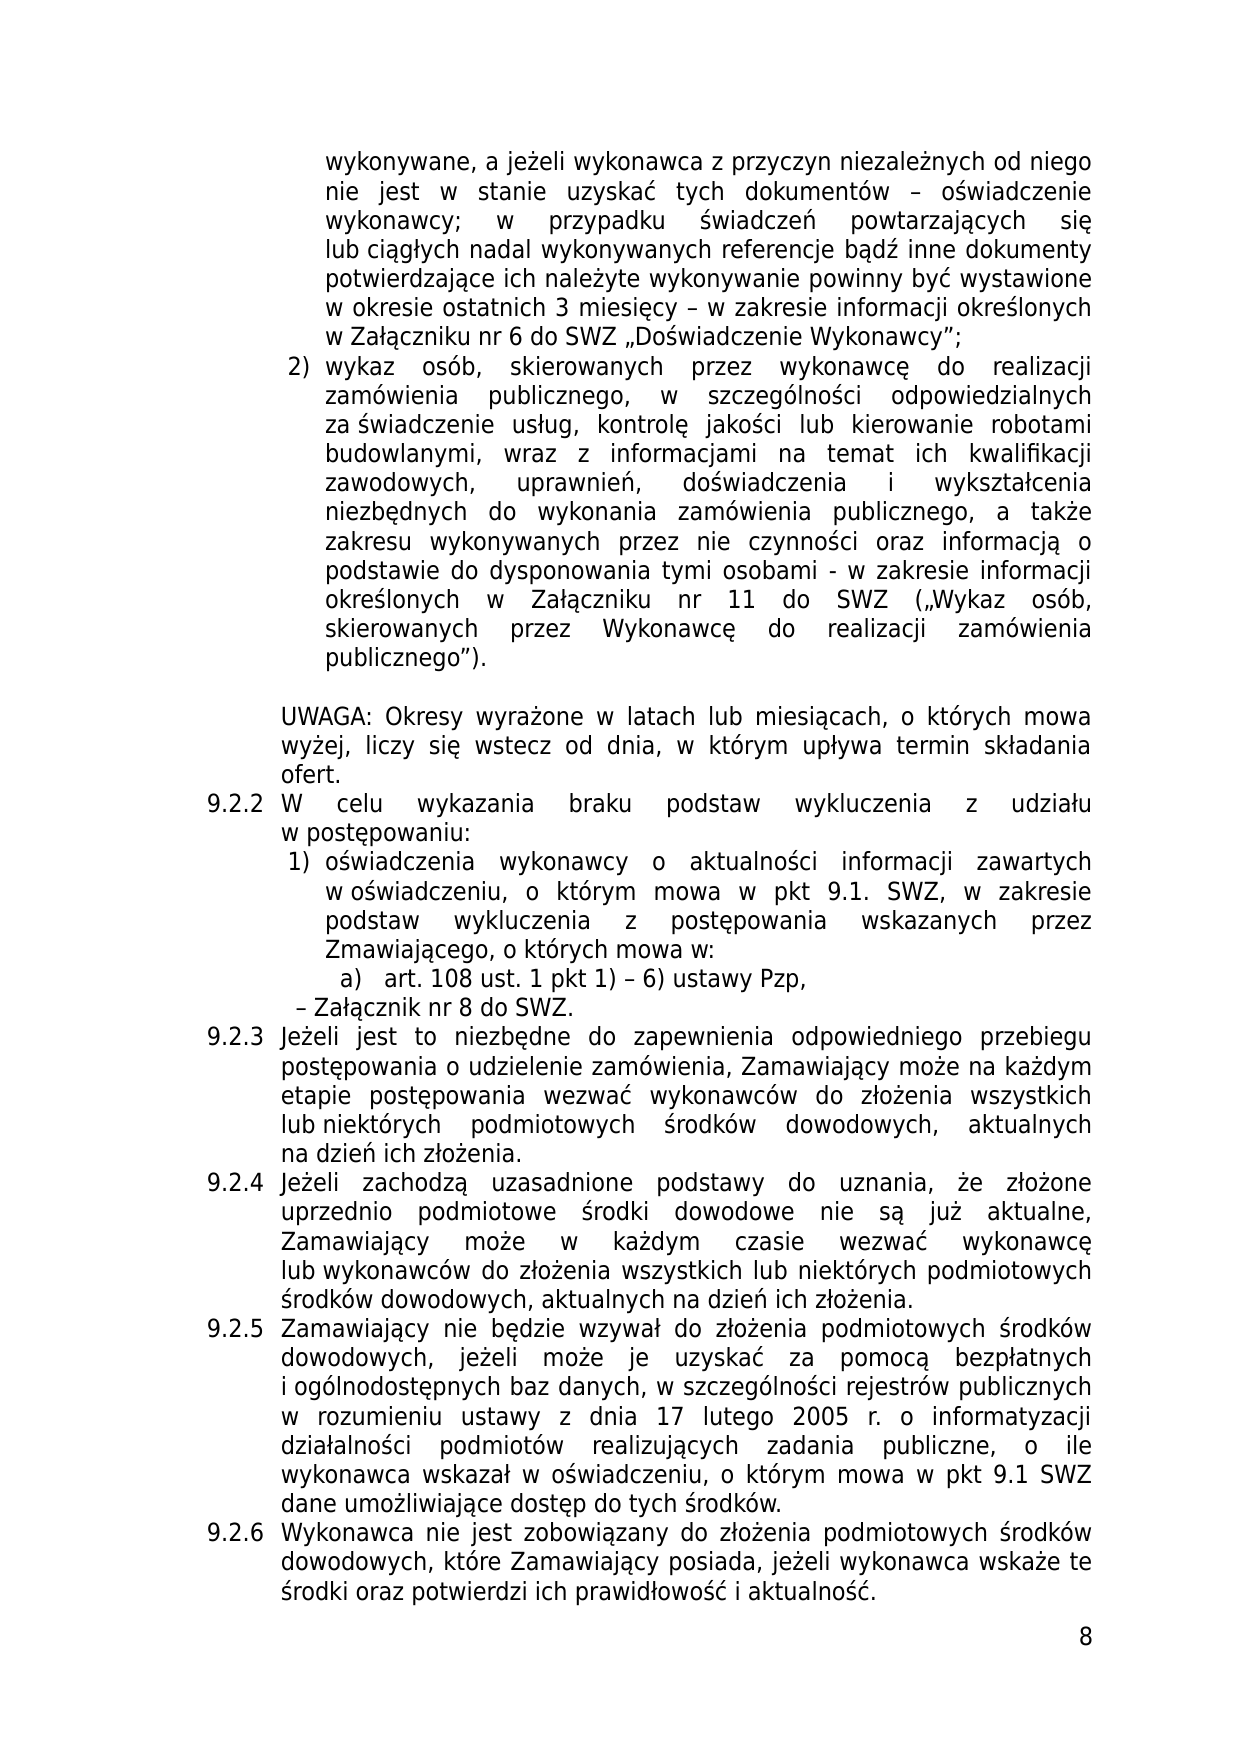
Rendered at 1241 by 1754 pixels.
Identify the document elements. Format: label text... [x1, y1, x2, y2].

list oświadczenia wykonawcy o aktualności informacji zawartych w oświadczeniu, o którym mowa w pkt 9.1. SWZ, w zakresie podstaw wykluczenia z postępowania wskazanych przez Zmawiającego, o których mowa w: [287, 848, 1093, 964]
text – Załącznik nr 8 do SWZ. [295, 993, 1093, 1023]
list Jeżeli jest to niezbędne do zapewnienia odpowiedniego przebiegu postępowania o udzielenie zamówienia, Zamawiający może na każdym etapie postępowania wezwać wykonawców do złożenia wszystkich lub niektórych podmiotowych środków dowodowych, aktualnych na dzień ich złożenia. [207, 1023, 1093, 1168]
list W celu wykazania braku podstaw wykluczenia z udziału w postępowaniu: [207, 789, 1093, 848]
list art. 108 ust. 1 pkt 1) – 6) ustawy Pzp, [339, 964, 1093, 993]
list Jeżeli zachodzą uzasadnione podstawy do uznania, że złożone uprzednio podmiotowe środki dowodowe nie są już aktualne, Zamawiający może w każdym czasie wezwać wykonawcę lub wykonawców do złożenia wszystkich lub niektórych podmiotowych środków dowodowych, aktualnych na dzień ich złożenia. [207, 1168, 1093, 1314]
list Zamawiający nie będzie wzywał do złożenia podmiotowych środków dowodowych, jeżeli może je uzyskać za pomocą bezpłatnych i ogólnodostępnych baz danych, w szczególności rejestrów publicznych w rozumieniu ustawy z dnia 17 lutego 2005 r. o informatyzacji działalności podmiotów realizujących zadania publiczne, o ile wykonawca wskazał w oświadczeniu, o którym mowa w pkt 9.1 SWZ dane umożliwiające dostęp do tych środków. [207, 1314, 1093, 1518]
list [287, 148, 1093, 352]
list Wykonawca nie jest zobowiązany do złożenia podmiotowych środków dowodowych, które Zamawiający posiada, jeżeli wykonawca wskaże te środki oraz potwierdzi ich prawidłowość i aktualność. [207, 1518, 1093, 1606]
text UWAGA: Okresy wyrażone w latach lub miesiącach, o których mowa wyżej, liczy się wstecz od dnia, w którym upływa termin składania ofert. [281, 702, 1093, 789]
list wykaz osób, skierowanych przez wykonawcę do realizacji zamówienia publicznego, w szczególności odpowiedzialnych za świadczenie usług, kontrolę jakości lub kierowanie robotami budowlanymi, wraz z informacjami na temat ich kwalifikacji zawodowych, uprawnień, doświadczenia i wykształcenia niezbędnych do wykonania zamówienia publicznego, a także zakresu wykonywanych przez nie czynności oraz informacją o podstawie do dysponowania tymi osobami - w zakresie informacji określonych w Załączniku nr 11 do SWZ („Wykaz osób, skierowanych przez Wykonawcę do realizacji zamówienia publicznego”). [287, 352, 1093, 673]
